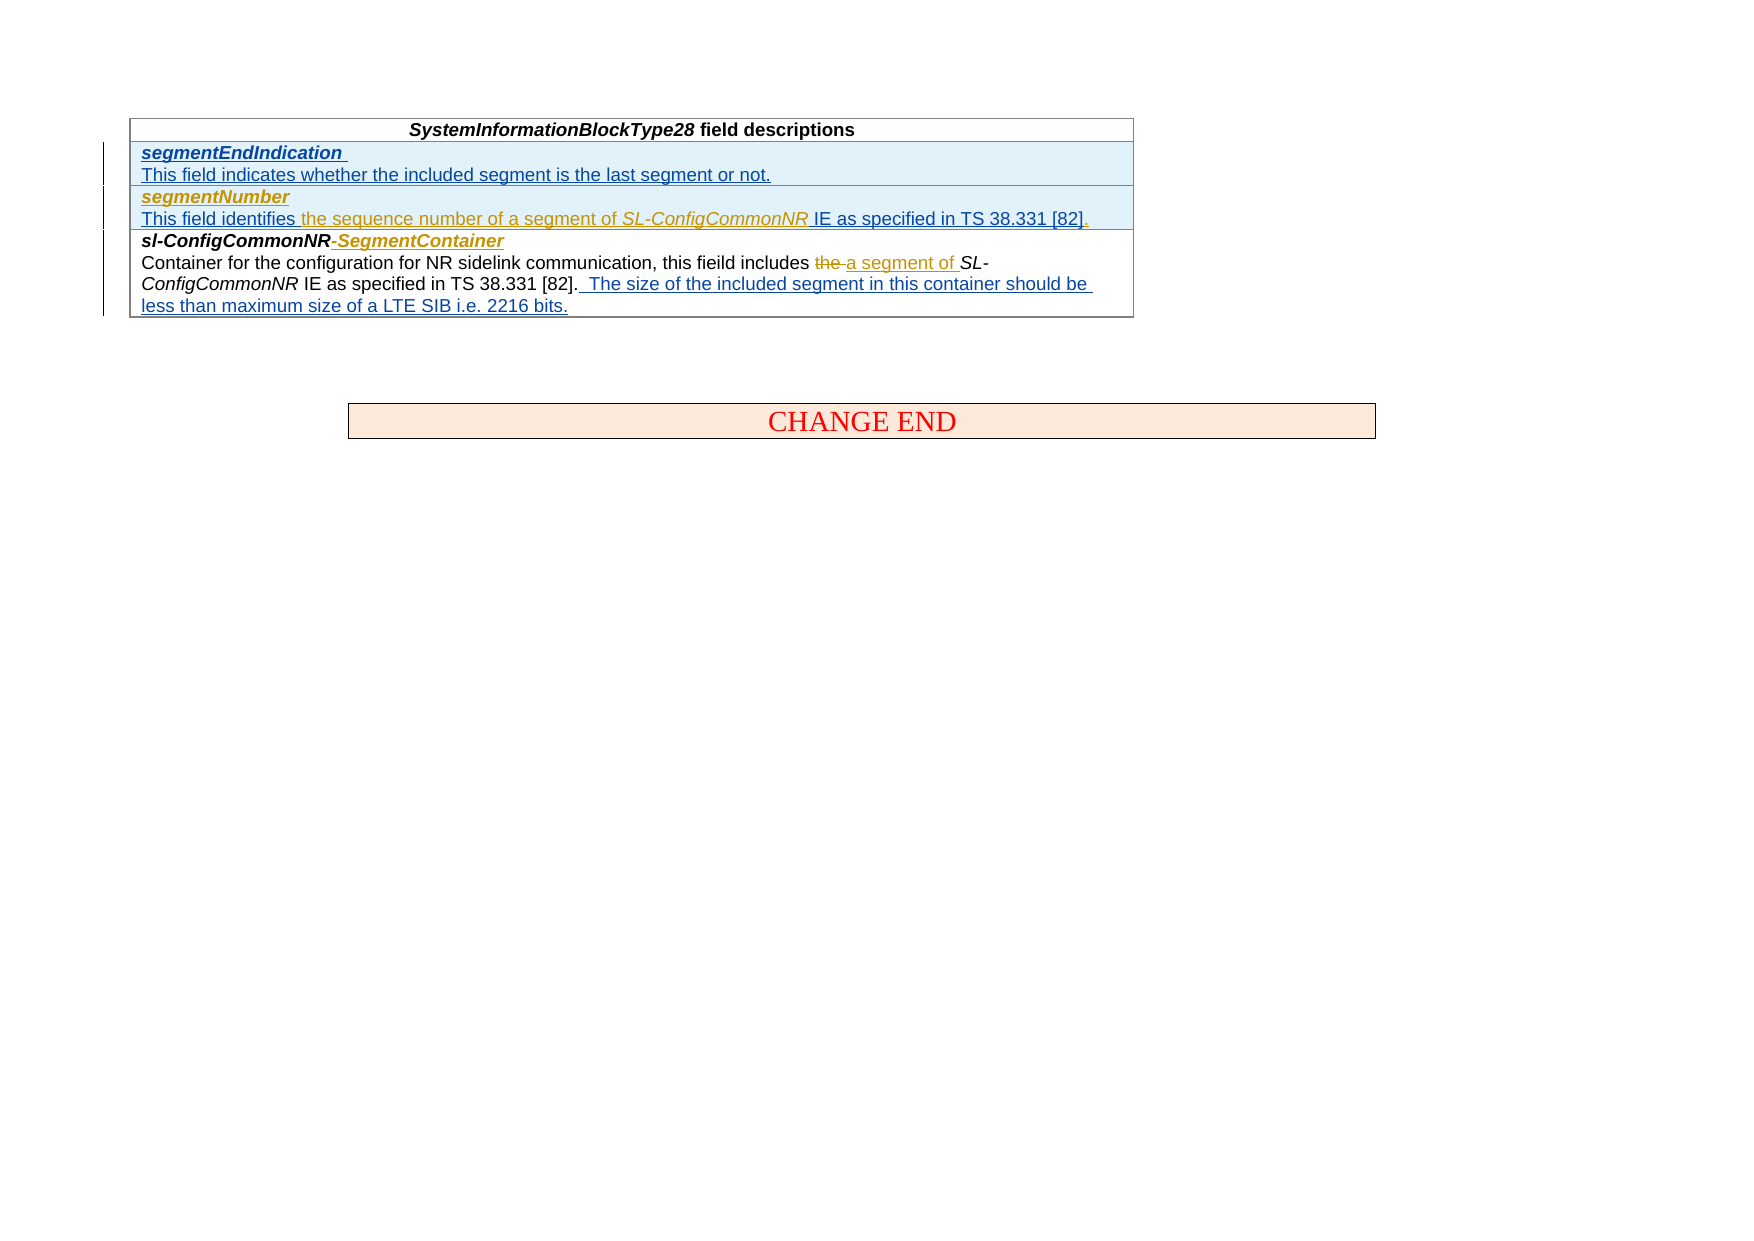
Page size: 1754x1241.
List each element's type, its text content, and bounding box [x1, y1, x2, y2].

table_cell sl-ConfigCommonNR Container for the configuration for NR sidelink communication, this fieild includes SL-ConfigCommonNR IE as specified in TS 38.331 [82]. [131, 230, 1133, 316]
table_header CHANGE END [349, 404, 1375, 438]
table_header SystemInformationBlockType28 field descriptions [131, 119, 1133, 141]
